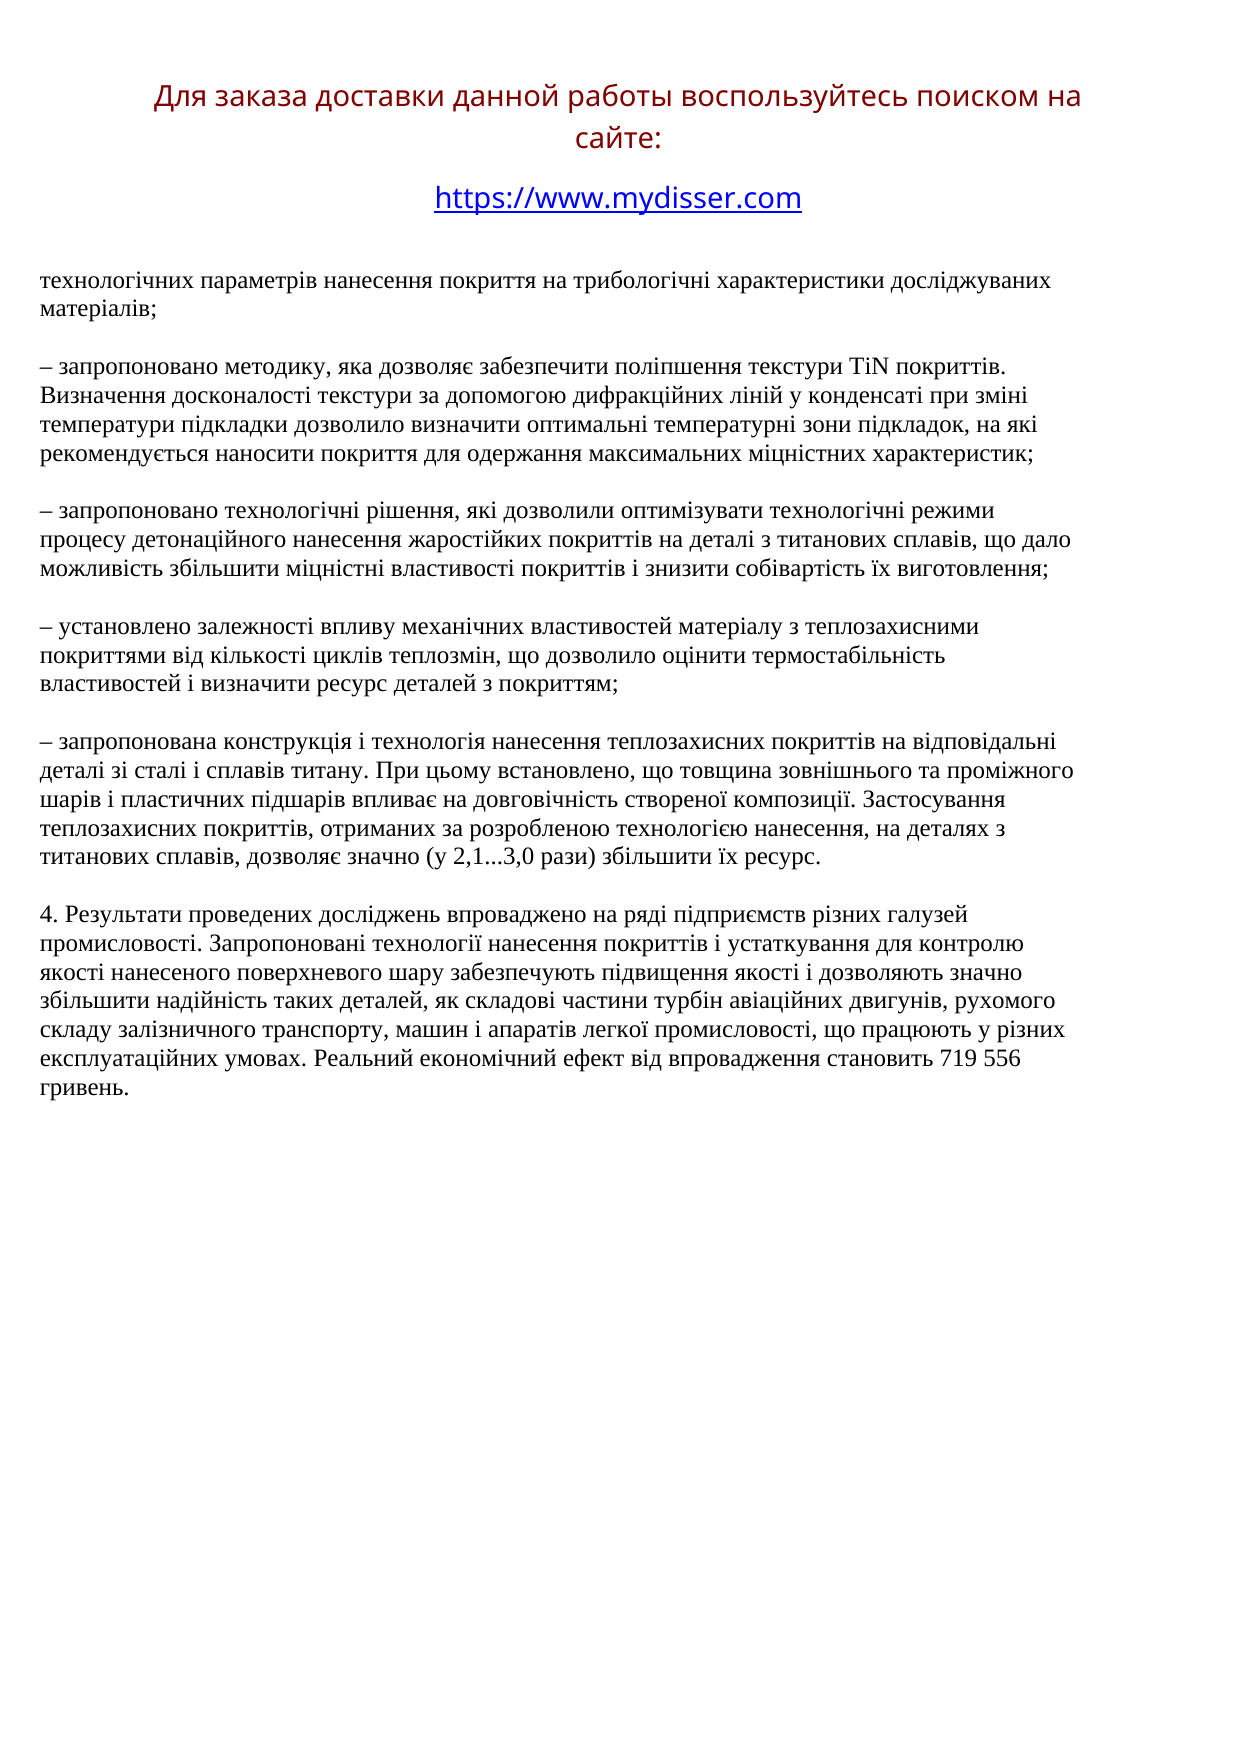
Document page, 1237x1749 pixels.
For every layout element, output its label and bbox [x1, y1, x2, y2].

table_cell [40, 236, 1086, 1101]
